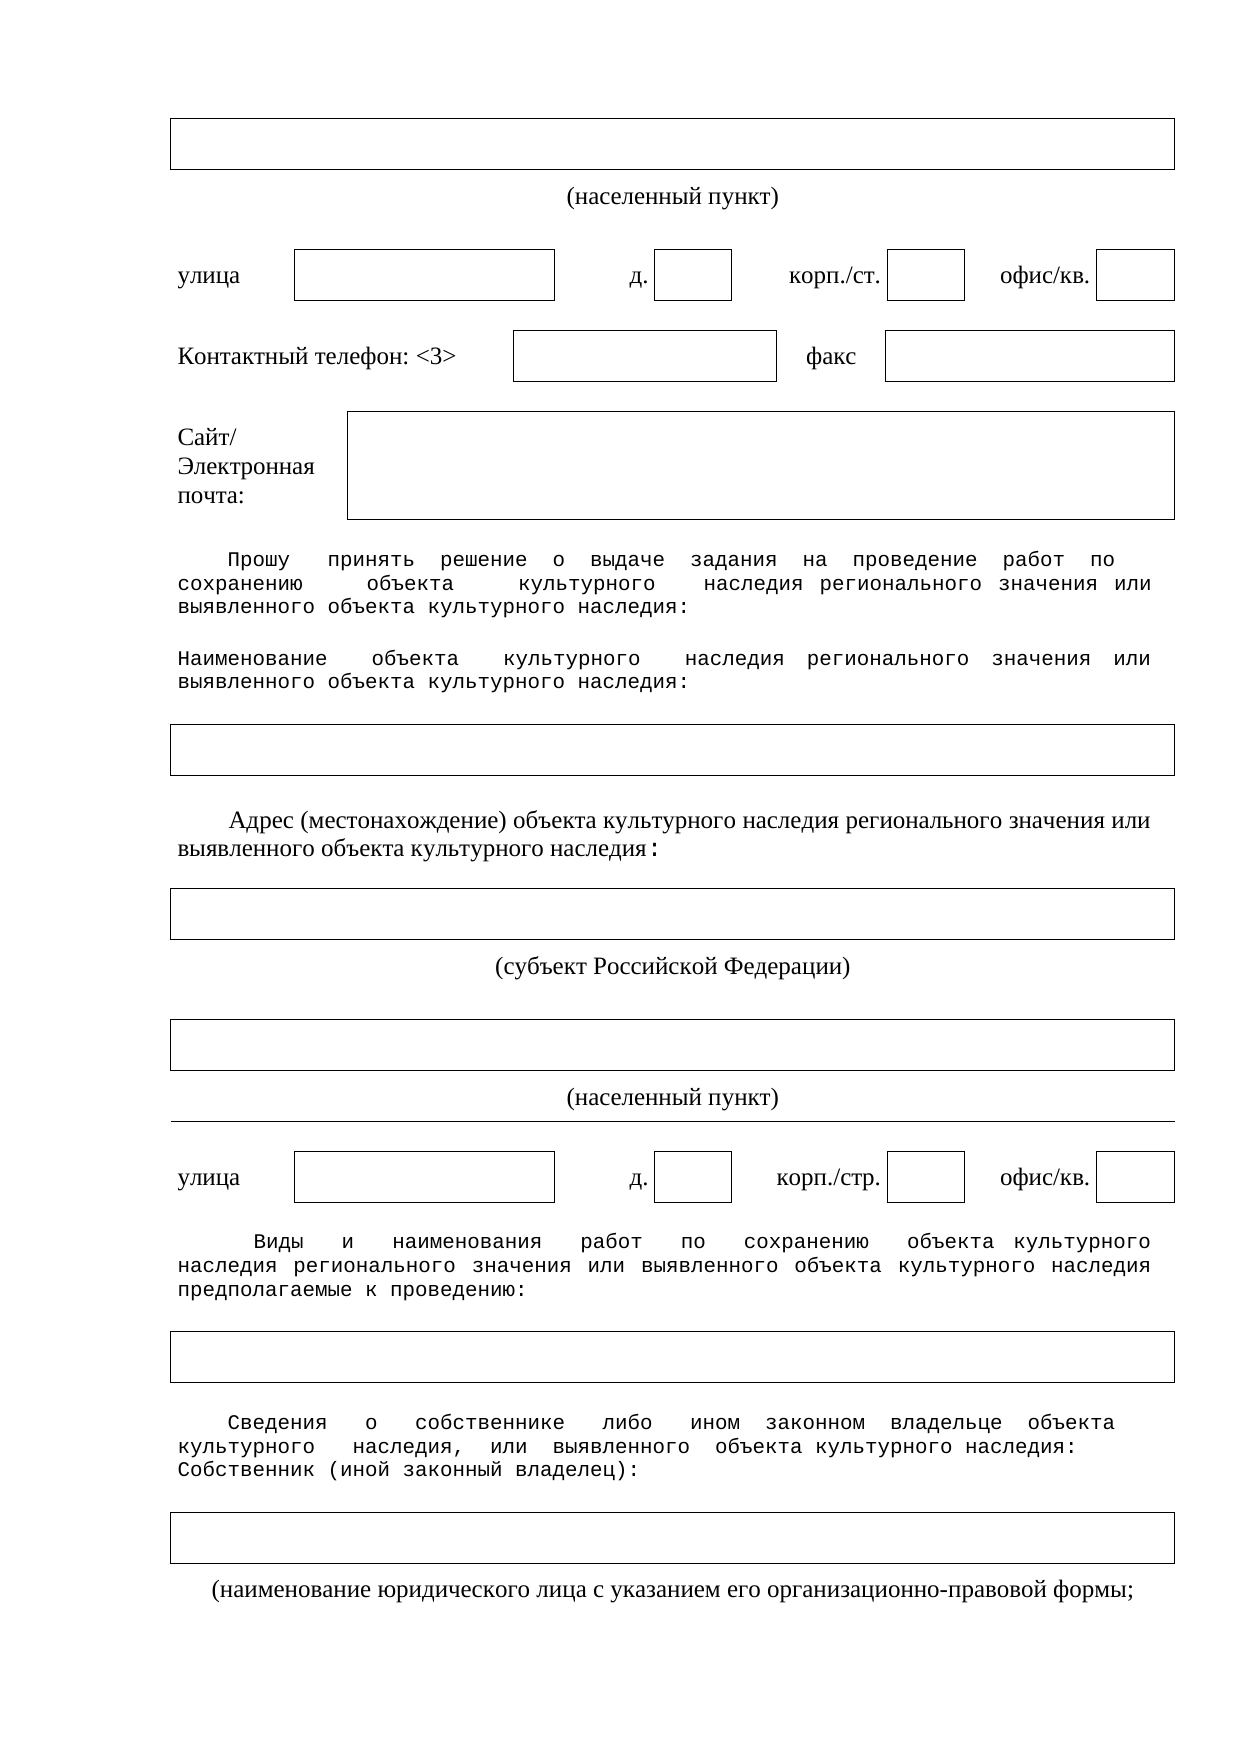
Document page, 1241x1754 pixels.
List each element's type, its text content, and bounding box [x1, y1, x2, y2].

text Наименование объекта культурного наследия регионального значения или выявленного объекта культурного наследия: [177, 648, 1152, 695]
table_header д. [555, 249, 654, 300]
table_header д. [555, 1151, 654, 1202]
table_header [514, 331, 776, 381]
table_header [888, 1152, 964, 1202]
text Сведения о собственнике либо ином законном владельце объекта [177, 1412, 1152, 1436]
table_header [655, 1152, 731, 1202]
table_header офис/кв. [965, 1151, 1096, 1202]
table_header [171, 889, 1174, 939]
table_header [171, 119, 1174, 169]
table_header [1097, 1152, 1174, 1202]
text Собственник (иной законный владелец): [177, 1459, 1152, 1483]
table_header корп./ст. [732, 249, 887, 300]
table_cell (субъект Российской Федерации) [171, 940, 1175, 990]
table_header [171, 1332, 1174, 1382]
table_header [348, 412, 1174, 519]
table_header Сайт/Электронная почта: [171, 411, 347, 519]
text Прошу принять решение о выдаче задания на проведение работ по [177, 549, 1152, 573]
table_header [886, 331, 1174, 381]
table_header [1097, 250, 1174, 300]
table_header [171, 1020, 1174, 1070]
table_header корп./стр. [732, 1151, 887, 1202]
table_header офис/кв. [965, 249, 1096, 300]
table_header улица [171, 1151, 294, 1202]
table_cell (населенный пункт) [171, 1071, 1175, 1121]
table_header факс [777, 330, 885, 381]
table_header [888, 250, 964, 300]
table_header Контактный телефон: <3> [171, 330, 513, 381]
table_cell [171, 1564, 1175, 1614]
table_header [295, 1152, 554, 1202]
text Адрес (местонахождение) объекта культурного наследия регионального значения или выявленного объекта культурного наследия: [177, 805, 1152, 864]
table_header [171, 1513, 1174, 1563]
table_cell (населенный пункт) [171, 170, 1175, 220]
table_header [655, 250, 731, 300]
table_header [171, 725, 1174, 775]
text культурного наследия, или выявленного объекта культурного наследия: [177, 1436, 1152, 1459]
table_header улица [171, 249, 294, 300]
text сохранению объекта культурного наследия регионального значения или выявленного объекта культурного наследия: [177, 573, 1152, 620]
table_header [295, 250, 554, 300]
text Виды и наименования работ по сохранению объекта культурного наследия регионального значения или выявленного объекта культурного наследия предполагаемые к проведению: [177, 1232, 1152, 1302]
